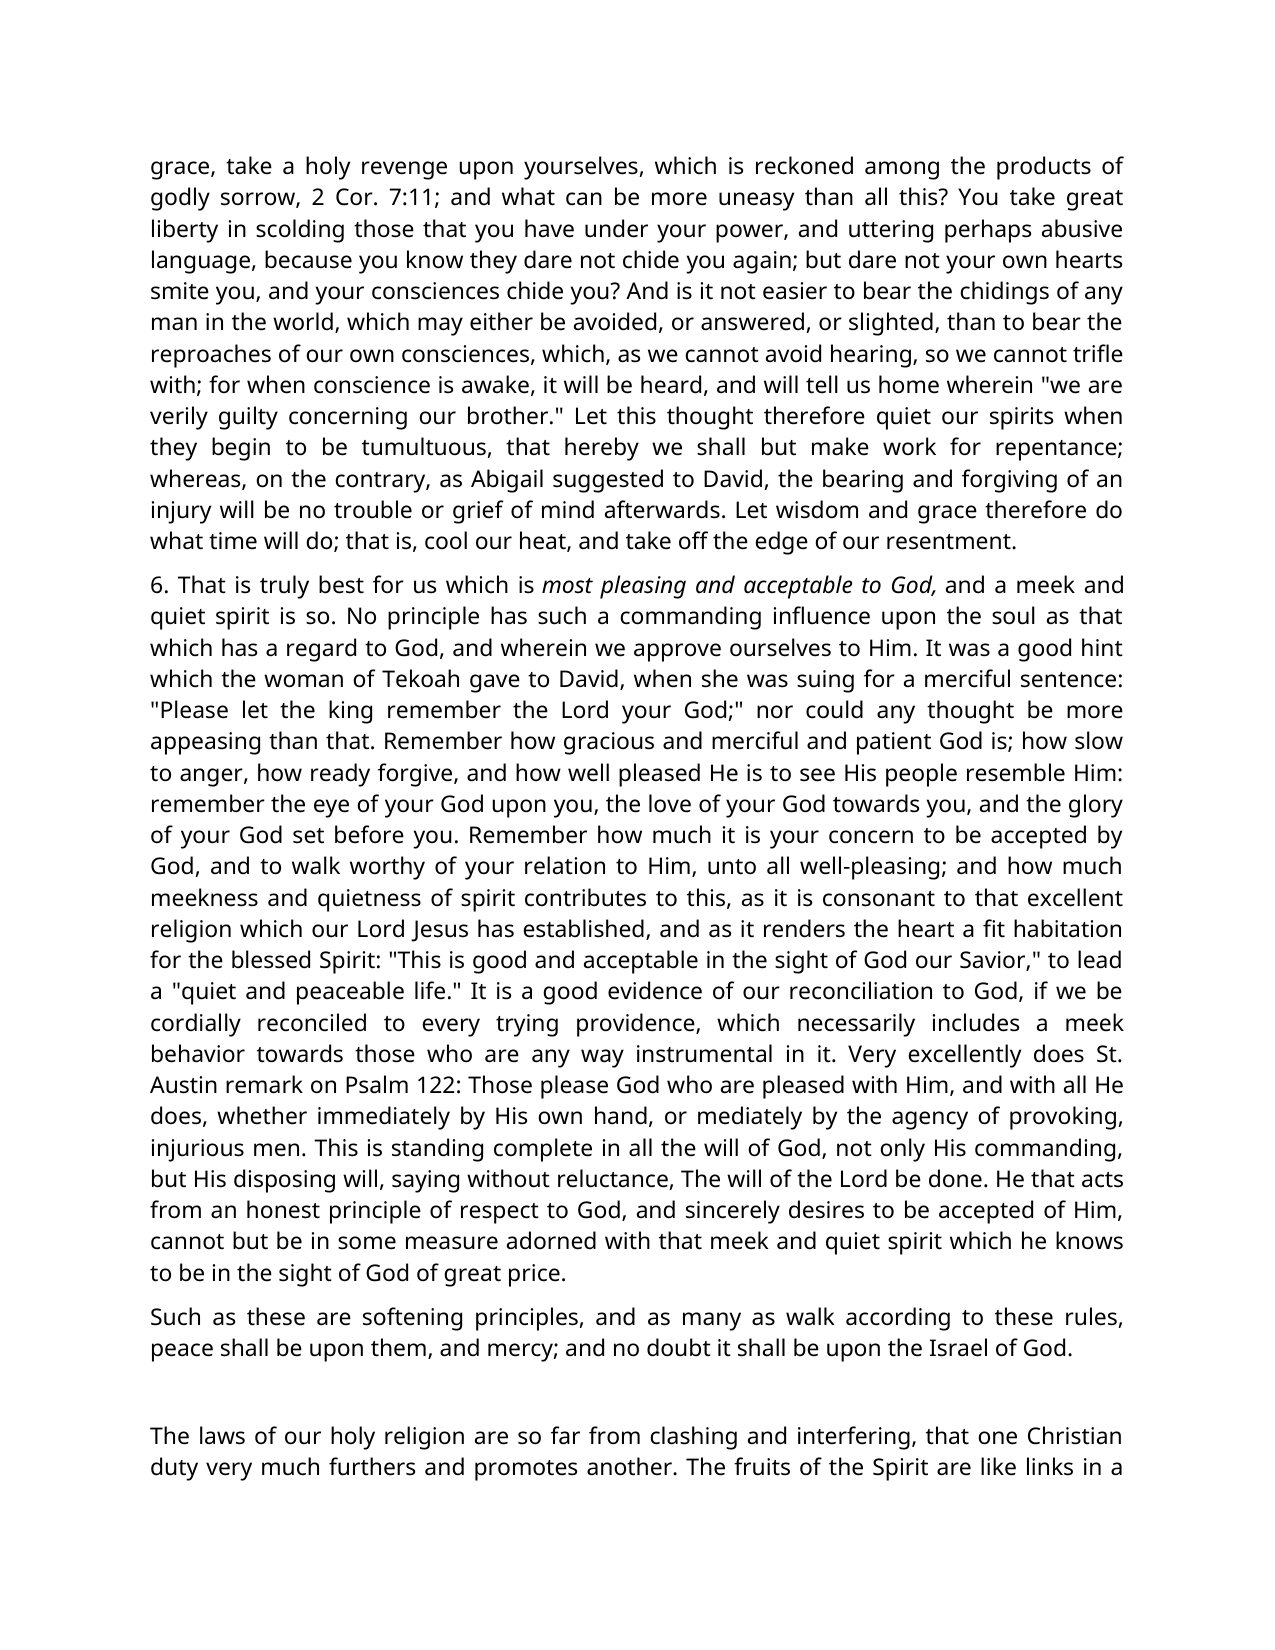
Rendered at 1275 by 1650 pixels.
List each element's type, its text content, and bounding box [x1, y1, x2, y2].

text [150, 150, 1125, 556]
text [150, 1420, 1125, 1482]
text 6. That is truly best for us which is most pleasing and acceptable to God, and a meek and quiet spirit is so. No principle has such a commanding influence upon the soul as that which has a regard to God, and wherein we approve ourselves to Him. It was a good hint which the woman of Tekoah gave to David, when she was suing for a merciful sentence: "Please let the king remember the Lord your God;" nor could any thought be more appeasing than that. Remember how gracious and merciful and patient God is; how slow to anger, how ready forgive, and how well pleased He is to see His people resemble Him: remember the eye of your God upon you, the love of your God towards you, and the glory of your God set before you. Remember how much it is your concern to be accepted by God, and to walk worthy of your relation to Him, unto all well-pleasing; and how much meekness and quietness of spirit contributes to this, as it is consonant to that excellent religion which our Lord Jesus has established, and as it renders the heart a fit habitation for the blessed Spirit: "This is good and acceptable in the sight of God our Savior," to lead a "quiet and peaceable life." It is a good evidence of our reconciliation to God, if we be cordially reconciled to every trying providence, which necessarily includes a meek behavior towards those who are any way instrumental in it. Very excellently does St. Austin remark on Psalm 122: Those please God who are pleased with Him, and with all He does, whether immediately by His own hand, or mediately by the agency of provoking, injurious men. This is standing complete in all the will of God, not only His commanding, but His disposing will, saying without reluctance, The will of the Lord be done. He that acts from an honest principle of respect to God, and sincerely desires to be accepted of Him, cannot but be in some measure adorned with that meek and quiet spirit which he knows to be in the sight of God of great price. [150, 569, 1125, 1288]
text Such as these are softening principles, and as many as walk according to these rules, peace shall be upon them, and mercy; and no doubt it shall be upon the Israel of God. [150, 1301, 1125, 1363]
